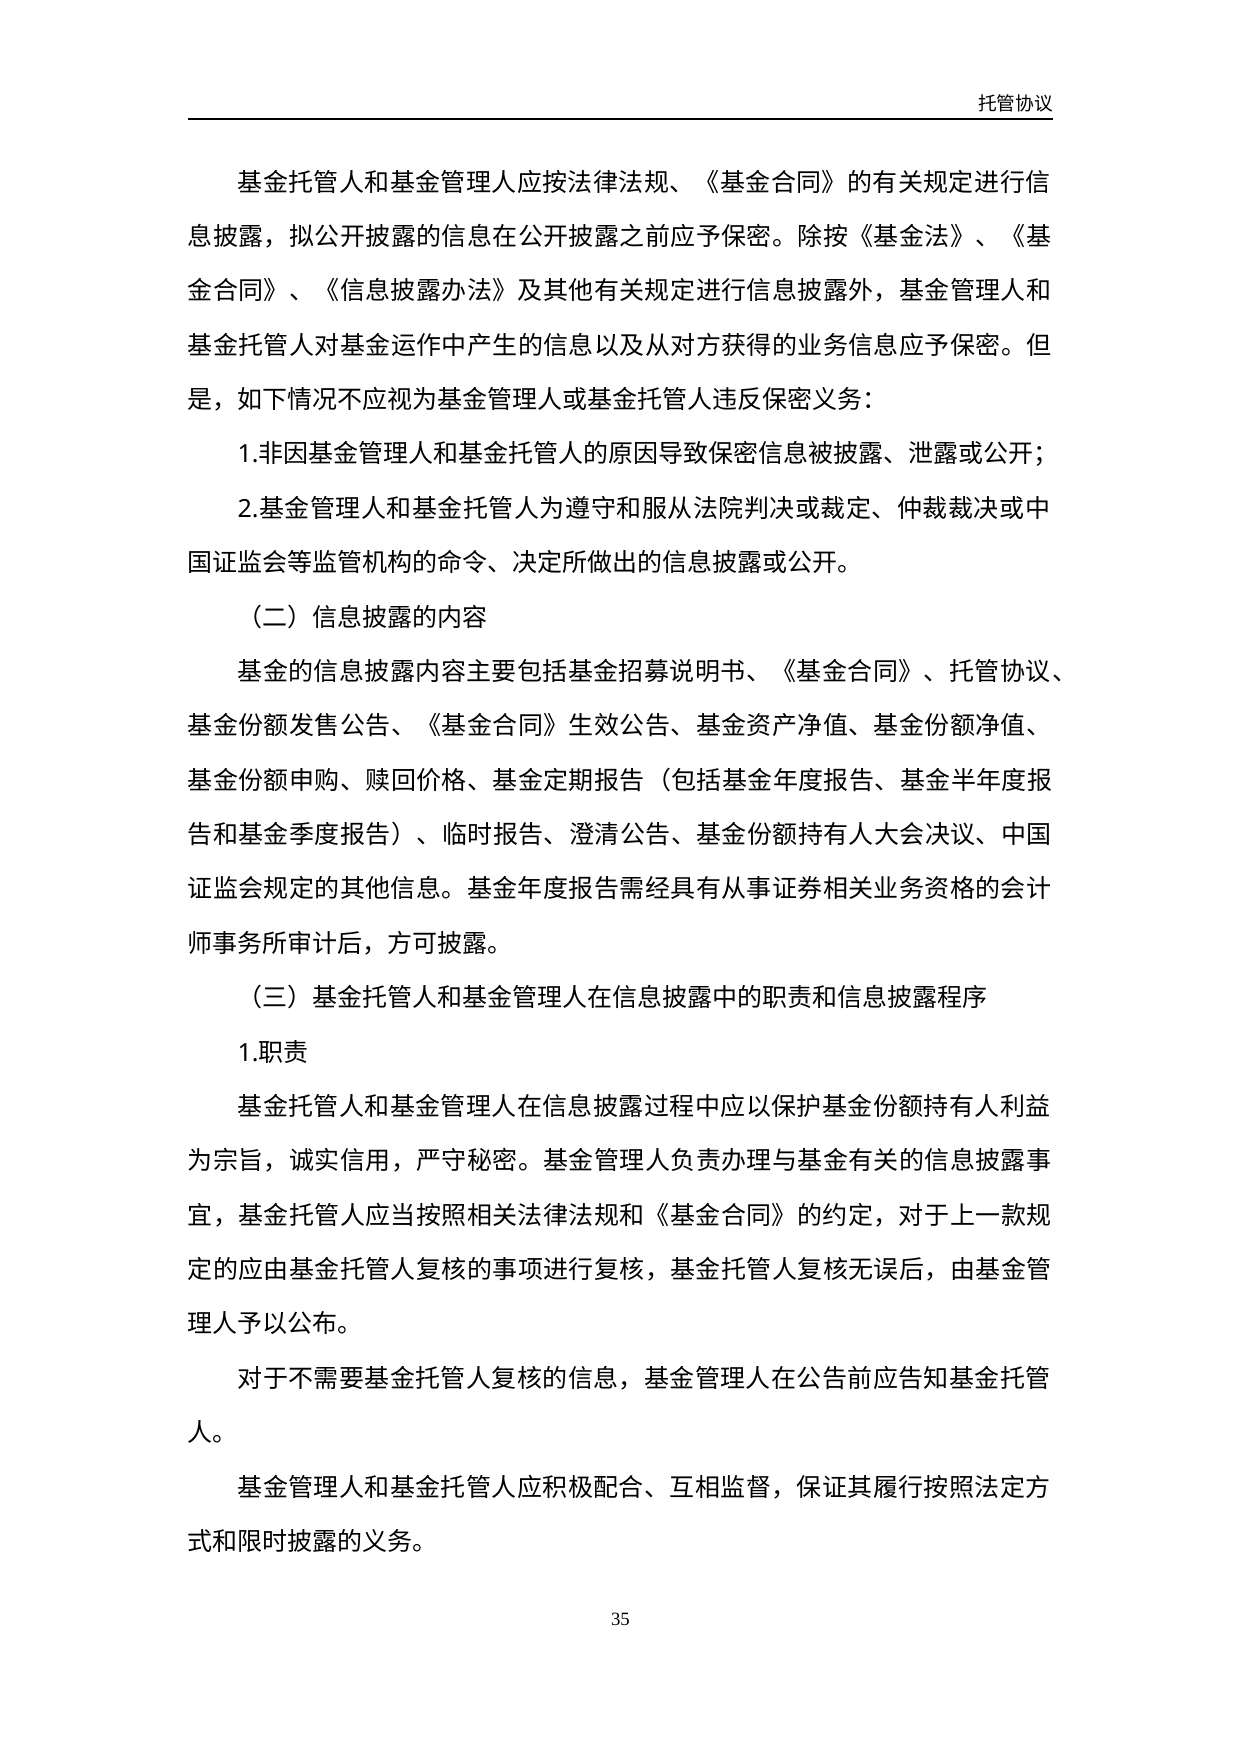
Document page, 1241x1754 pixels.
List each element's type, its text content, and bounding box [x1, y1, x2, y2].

text （三）基金托管人和基金管理人在信息披露中的职责和信息披露程序 [187, 978, 1053, 1014]
text （二）信息披露的内容 [187, 597, 1053, 633]
text 基金托管人和基金管理人应按法律法规、《基金合同》的有关规定进行信息披露，拟公开披露的信息在公开披露之前应予保密。除按《基金法》、《基金合同》、《信息披露办法》及其他有关规定进行信息披露外，基金管理人和基金托管人对基金运作中产生的信息以及从对方获得的业务信息应予保密。但是，如下情况不应视为基金管理人或基金托管人违反保密义务： [187, 162, 1053, 416]
text 基金管理人和基金托管人应积极配合、互相监督，保证其履行按照法定方式和限时披露的义务。 [187, 1467, 1053, 1558]
text 基金的信息披露内容主要包括基金招募说明书、《基金合同》、托管协议、基金份额发售公告、《基金合同》生效公告、基金资产净值、基金份额净值、基金份额申购、赎回价格、基金定期报告（包括基金年度报告、基金半年度报告和基金季度报告）、临时报告、澄清公告、基金份额持有人大会决议、中国证监会规定的其他信息。基金年度报告需经具有从事证券相关业务资格的会计师事务所审计后，方可披露。 [187, 651, 1053, 959]
text 对于不需要基金托管人复核的信息，基金管理人在公告前应告知基金托管人。 [187, 1358, 1053, 1449]
text 1.非因基金管理人和基金托管人的原因导致保密信息被披露、泄露或公开； [187, 434, 1053, 470]
text 2.基金管理人和基金托管人为遵守和服从法院判决或裁定、仲裁裁决或中国证监会等监管机构的命令、决定所做出的信息披露或公开。 [187, 488, 1053, 579]
text 1.职责 [187, 1032, 1053, 1068]
text 基金托管人和基金管理人在信息披露过程中应以保护基金份额持有人利益为宗旨，诚实信用，严守秘密。基金管理人负责办理与基金有关的信息披露事宜，基金托管人应当按照相关法律法规和《基金合同》的约定，对于上一款规定的应由基金托管人复核的事项进行复核，基金托管人复核无误后，由基金管理人予以公布。 [187, 1086, 1053, 1340]
